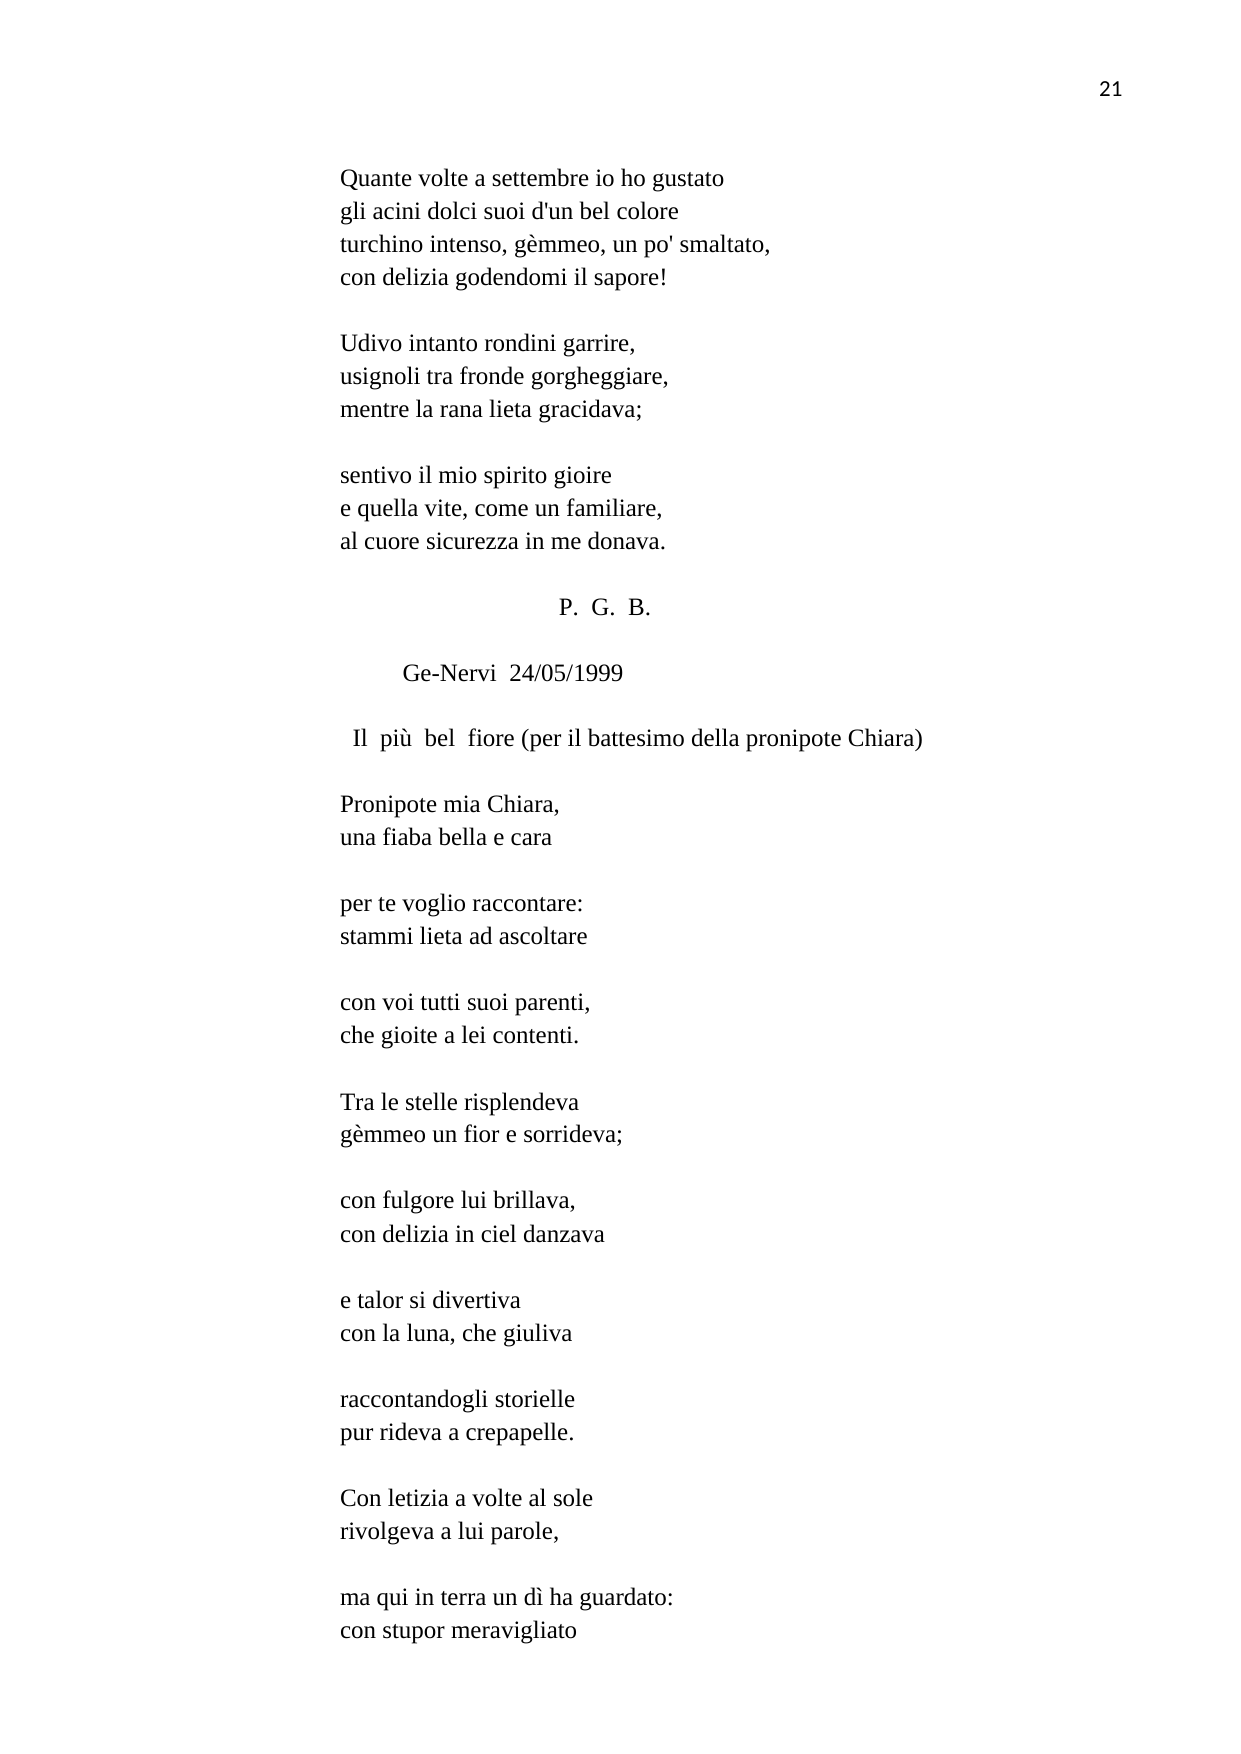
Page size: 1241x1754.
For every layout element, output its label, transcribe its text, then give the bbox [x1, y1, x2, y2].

text turchino intenso, gèmmeo, un po' smaltato, [340, 229, 1122, 258]
text Ge-Nervi 24/05/1999 [340, 658, 1122, 687]
text rivolgeva a lui parole, [340, 1516, 1122, 1544]
text e talor si divertiva [340, 1285, 1122, 1313]
text con fulgore lui brillava, [340, 1186, 1122, 1214]
text con stupor meravigliato [340, 1615, 1122, 1644]
text con voi tutti suoi parenti, [340, 987, 1122, 1016]
text stammi lieta ad ascoltare [340, 921, 1122, 950]
text Udivo intanto rondini garrire, [340, 328, 1122, 357]
text gèmmeo un fior e sorrideva; [340, 1119, 1122, 1148]
text raccontandogli storielle [340, 1384, 1122, 1412]
text Quante volte a settembre io ho gustato [340, 163, 1122, 192]
text gli acini dolci suoi d'un bel colore [340, 196, 1122, 224]
text che gioite a lei contenti. [340, 1021, 1122, 1049]
text con delizia in ciel danzava [340, 1219, 1122, 1247]
text mentre la rana lieta gracidava; [340, 394, 1122, 423]
text usignoli tra fronde gorgheggiare, [340, 361, 1122, 390]
text e quella vite, come un familiare, [340, 493, 1122, 522]
text una fiaba bella e cara [340, 822, 1122, 851]
text sentivo il mio spirito gioire [340, 460, 1122, 489]
text Con letizia a volte al sole [340, 1483, 1122, 1512]
text Il più bel fiore (per il battesimo della pronipote Chiara) [340, 723, 1122, 752]
text Pronipote mia Chiara, [340, 789, 1122, 818]
text pur rideva a crepapelle. [340, 1417, 1122, 1446]
text ma qui in terra un dì ha guardato: [340, 1582, 1122, 1611]
text per te voglio raccontare: [340, 888, 1122, 917]
text con delizia godendomi il sapore! [340, 262, 1122, 291]
text con la luna, che giuliva [340, 1318, 1122, 1346]
text P. G. B. [340, 592, 1122, 621]
text Tra le stelle risplendeva [340, 1087, 1122, 1115]
text al cuore sicurezza in me donava. [340, 526, 1122, 555]
